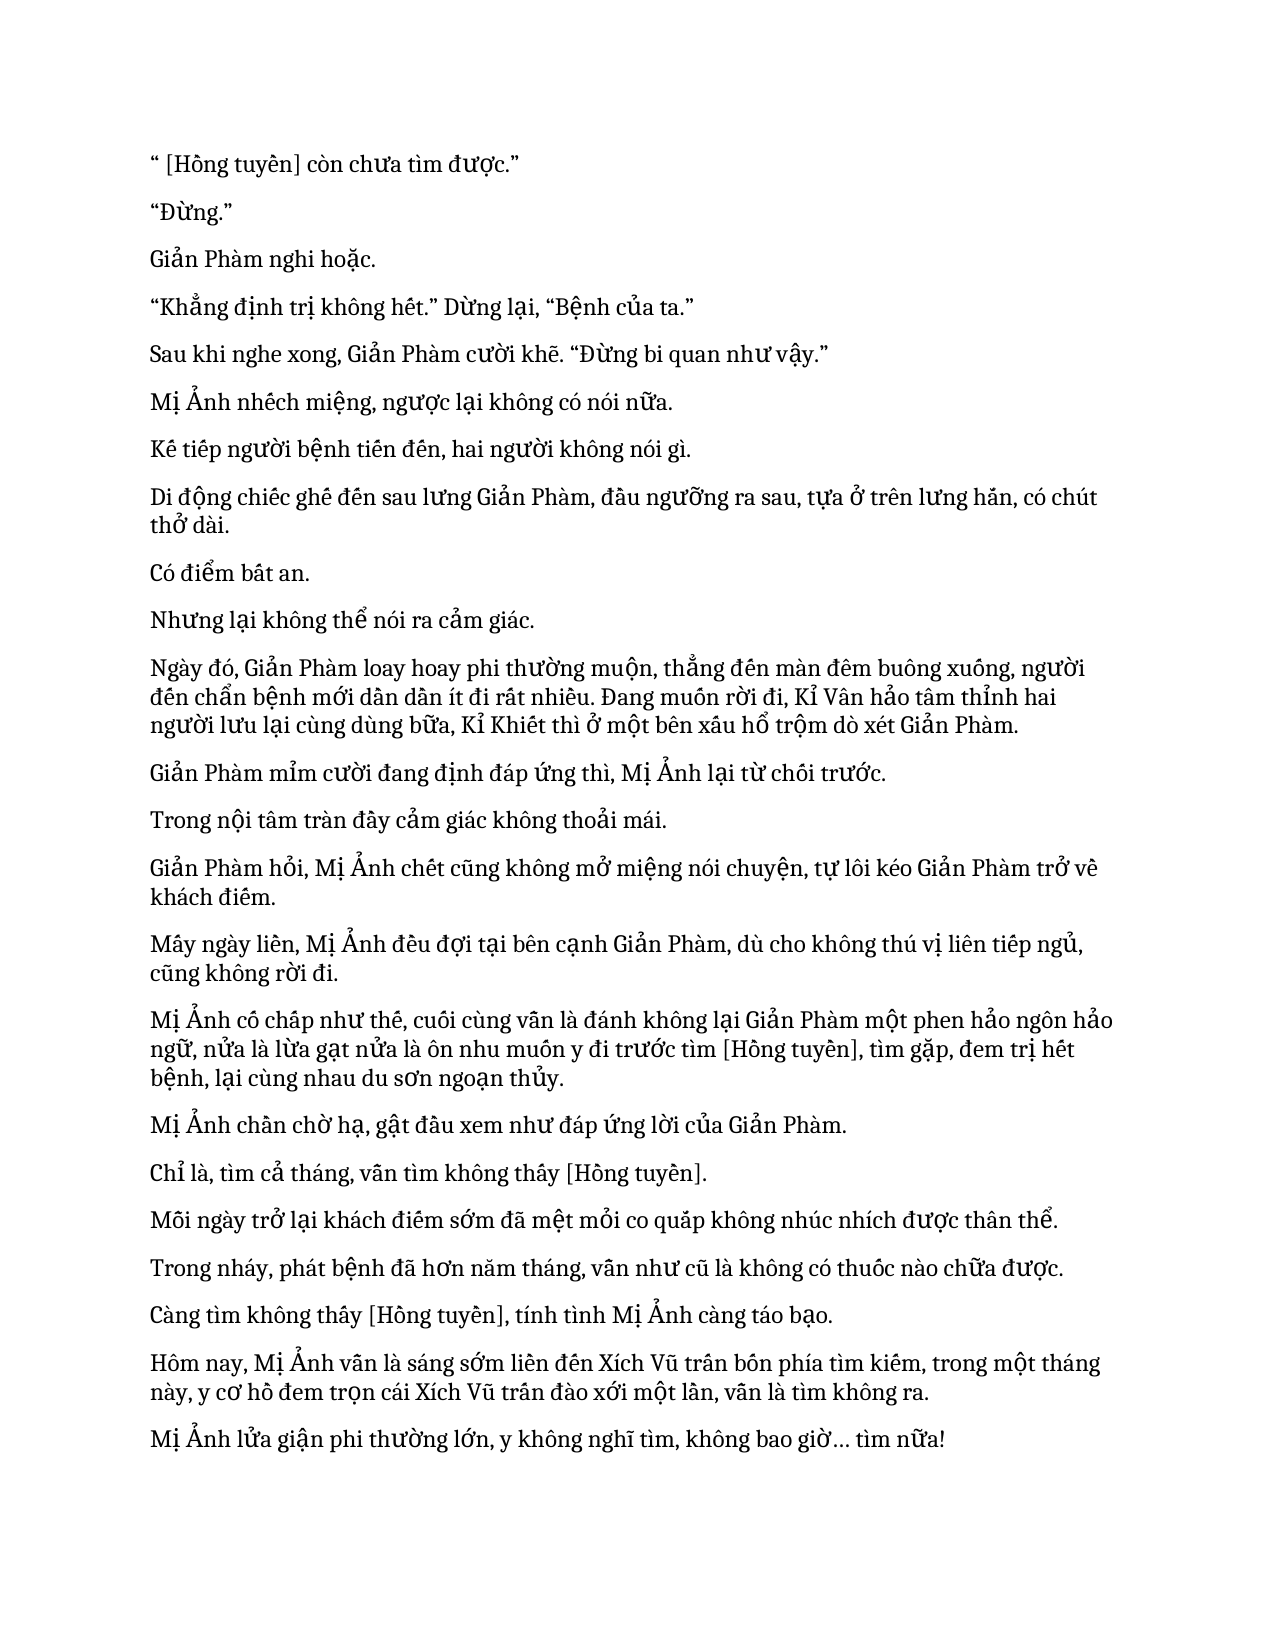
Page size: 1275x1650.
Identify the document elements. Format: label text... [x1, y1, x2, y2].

text Ngày đó, Giản Phàm loay hoay phi thường muộn, thẳng đến màn đêm buông xuống, người đến chẩn bệnh mới dần dần ít đi rất nhiều. Đang muốn rời đi, Kỉ Vân hảo tâm thỉnh hai người lưu lại cùng dùng bữa, Kỉ Khiết thì ở một bên xấu hổ trộm dò xét Giản Phàm. [150, 654, 1125, 740]
text Chỉ là, tìm cả tháng, vẫn tìm không thấy [Hồng tuyền]. [150, 1159, 1125, 1187]
text “Đừng.” [150, 197, 1125, 226]
text Mị Ảnh lửa giận phi thường lớn, y không nghĩ tìm, không bao giờ… tìm nữa! [150, 1425, 1125, 1454]
text “ [Hồng tuyền] còn chưa tìm được.” [150, 150, 1125, 179]
text Di động chiếc ghế đến sau lưng Giản Phàm, đầu ngưỡng ra sau, tựa ở trên lưng hắn, có chút thở dài. [150, 482, 1125, 540]
text Nhưng lại không thể nói ra cảm giác. [150, 606, 1125, 635]
text Mị Ảnh nhếch miệng, ngược lại không có nói nữa. [150, 387, 1125, 416]
text Giản Phàm nghi hoặc. [150, 245, 1125, 274]
text Giản Phàm hỏi, Mị Ảnh chết cũng không mở miệng nói chuyện, tự lôi kéo Giản Phàm trở về khách điếm. [150, 854, 1125, 911]
text Hôm nay, Mị Ảnh vẫn là sáng sớm liền đến Xích Vũ trấn bốn phía tìm kiếm, trong một tháng này, y cơ hồ đem trọn cái Xích Vũ trấn đào xới một lần, vẫn là tìm không ra. [150, 1349, 1125, 1406]
text Mị Ảnh cố chấp như thế, cuối cùng vẫn là đánh không lại Giản Phàm một phen hảo ngôn hảo ngữ, nửa là lừa gạt nửa là ôn nhu muốn y đi trước tìm [Hồng tuyền], tìm gặp, đem trị hết bệnh, lại cùng nhau du sơn ngoạn thủy. [150, 1006, 1125, 1092]
text “Khẳng định trị không hết.” Dừng lại, “Bệnh của ta.” [150, 292, 1125, 321]
text Càng tìm không thấy [Hồng tuyền], tính tình Mị Ảnh càng táo bạo. [150, 1301, 1125, 1330]
text Mị Ảnh chần chờ hạ, gật đầu xem như đáp ứng lời của Giản Phàm. [150, 1111, 1125, 1140]
text Mỗi ngày trở lại khách điếm sớm đã mệt mỏi co quắp không nhúc nhích được thân thể. [150, 1206, 1125, 1235]
text Sau khi nghe xong, Giản Phàm cười khẽ. “Đừng bi quan như vậy.” [150, 340, 1125, 369]
text Trong nháy, phát bệnh đã hơn năm tháng, vẫn như cũ là không có thuốc nào chữa được. [150, 1254, 1125, 1282]
text Có điểm bất an. [150, 559, 1125, 587]
text Giản Phàm mỉm cười đang định đáp ứng thì, Mị Ảnh lại từ chối trước. [150, 759, 1125, 787]
text Trong nội tâm tràn đầy cảm giác không thoải mái. [150, 806, 1125, 835]
text Kế tiếp người bệnh tiến đến, hai người không nói gì. [150, 435, 1125, 464]
text Mấy ngày liền, Mị Ảnh đều đợi tại bên cạnh Giản Phàm, dù cho không thú vị liên tiếp ngủ, cũng không rời đi. [150, 930, 1125, 987]
